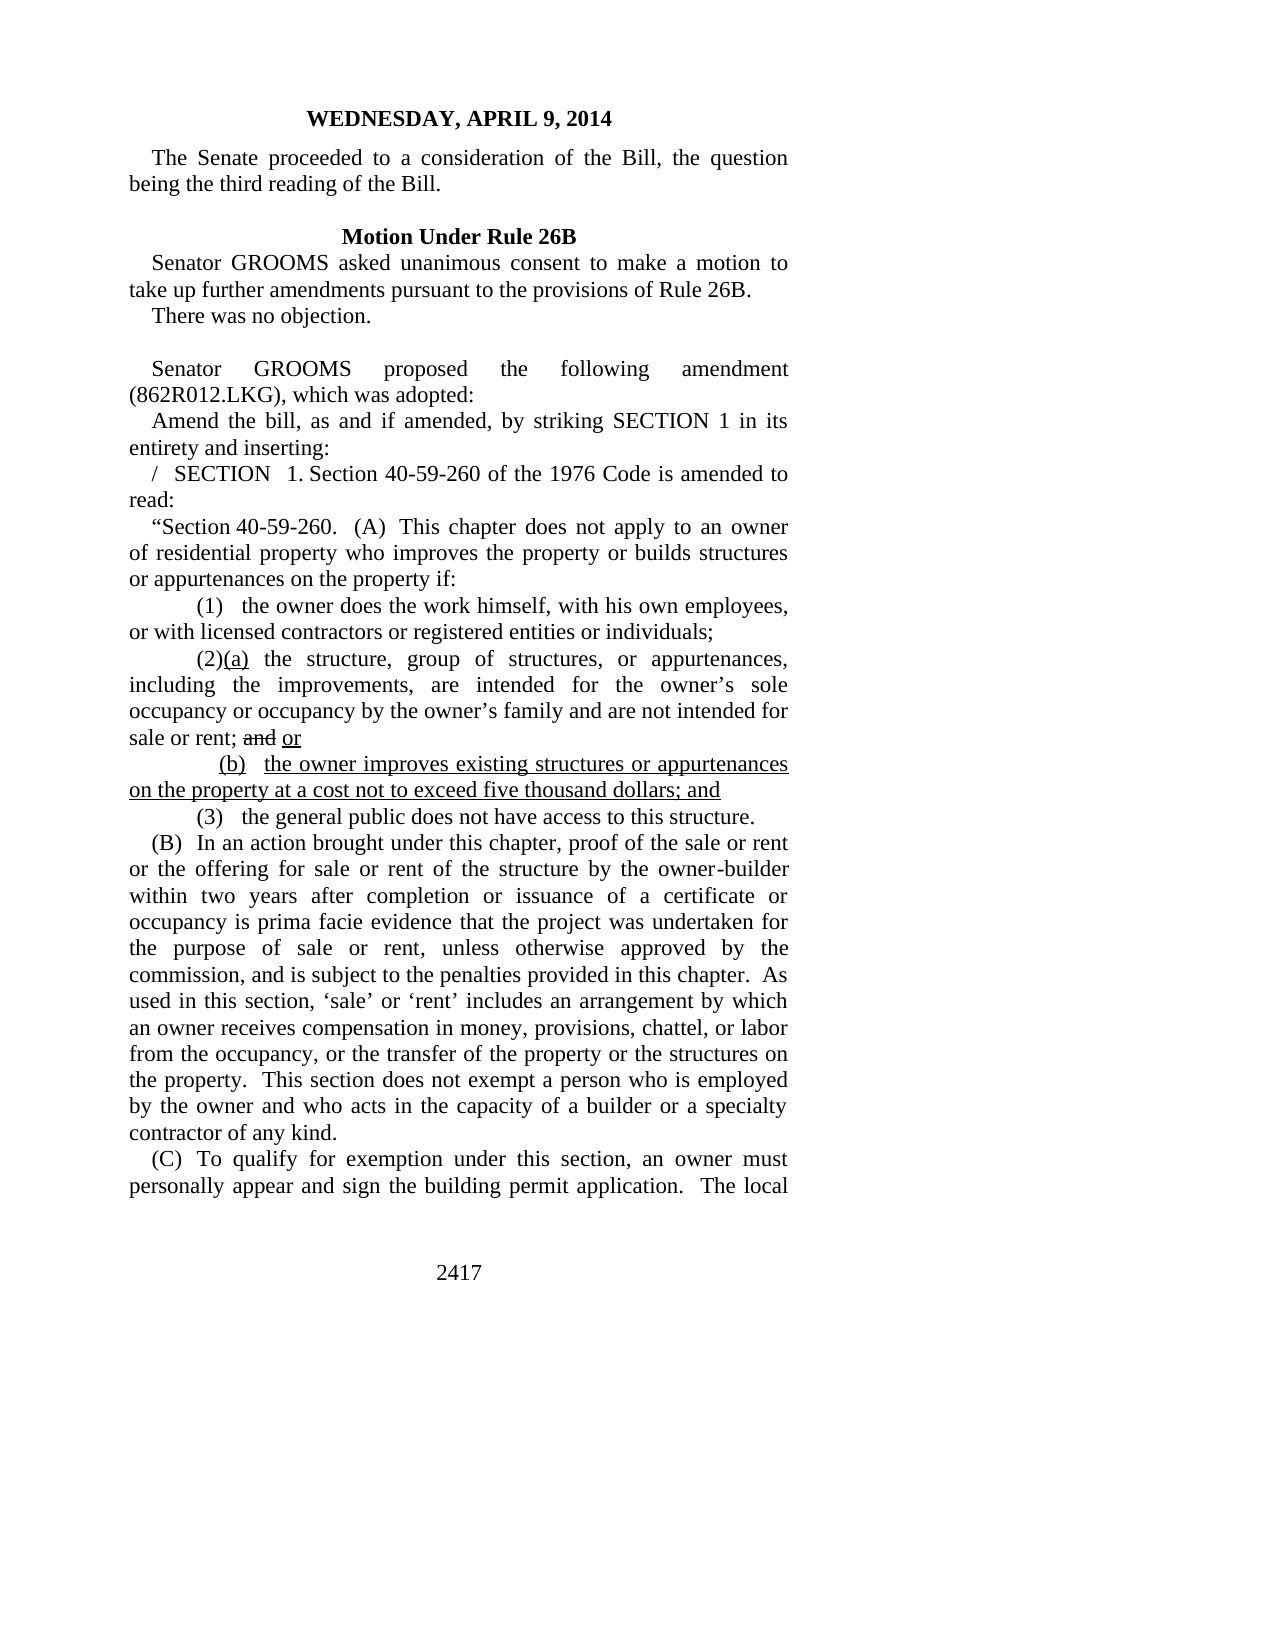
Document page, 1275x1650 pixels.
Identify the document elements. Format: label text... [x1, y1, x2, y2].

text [129, 1145, 789, 1198]
text (2)(a) the structure, group of structures, or appurtenances, including the improvements, are intended for the owner’s sole occupancy or occupancy by the owner’s family and are not intended for sale or rent; and or [129, 644, 789, 750]
text There was no objection. [129, 302, 789, 328]
text “Section 40-59-260. (A) This chapter does not apply to an owner of residential property who improves the property or builds structures or appurtenances on the property if: [129, 513, 789, 592]
text (3) the general public does not have access to this structure. [129, 803, 789, 829]
text (1) the owner does the work himself, with his own employees, or with licensed contractors or registered entities or individuals; [129, 592, 789, 644]
text Senator GROOMS proposed the following amendment (862R012.LKG), which was adopted: [129, 355, 789, 407]
text (B) In an action brought under this chapter, proof of the sale or rent or the offering for sale or rent of the structure by the owner-builder within two years after completion or issuance of a certificate or occupancy is prima facie evidence that the project was undertaken for the purpose of sale or rent, unless otherwise approved by the commission, and is subject to the penalties provided in this chapter. As used in this section, ‘sale’ or ‘rent’ includes an arrangement by which an owner receives compensation in money, provisions, chattel, or labor from the occupancy, or the transfer of the property or the structures on the property. This section does not exempt a person who is employed by the owner and who acts in the capacity of a builder or a specialty contractor of any kind. [129, 829, 789, 1145]
text Motion Under Rule 26B [129, 223, 789, 249]
text Senator GROOMS asked unanimous consent to make a motion to take up further amendments pursuant to the provisions of Rule 26B. [129, 249, 789, 302]
text The Senate proceeded to a consideration of the Bill, the question being the third reading of the Bill. [129, 144, 789, 197]
text / SECTION 1. Section 40-59-260 of the 1976 Code is amended to read: [129, 460, 789, 513]
text Amend the bill, as and if amended, by striking SECTION 1 in its entirety and inserting: [129, 407, 789, 460]
text (b) the owner improves existing structures or appurtenances on the property at a cost not to exceed five thousand dollars; and [129, 750, 789, 803]
